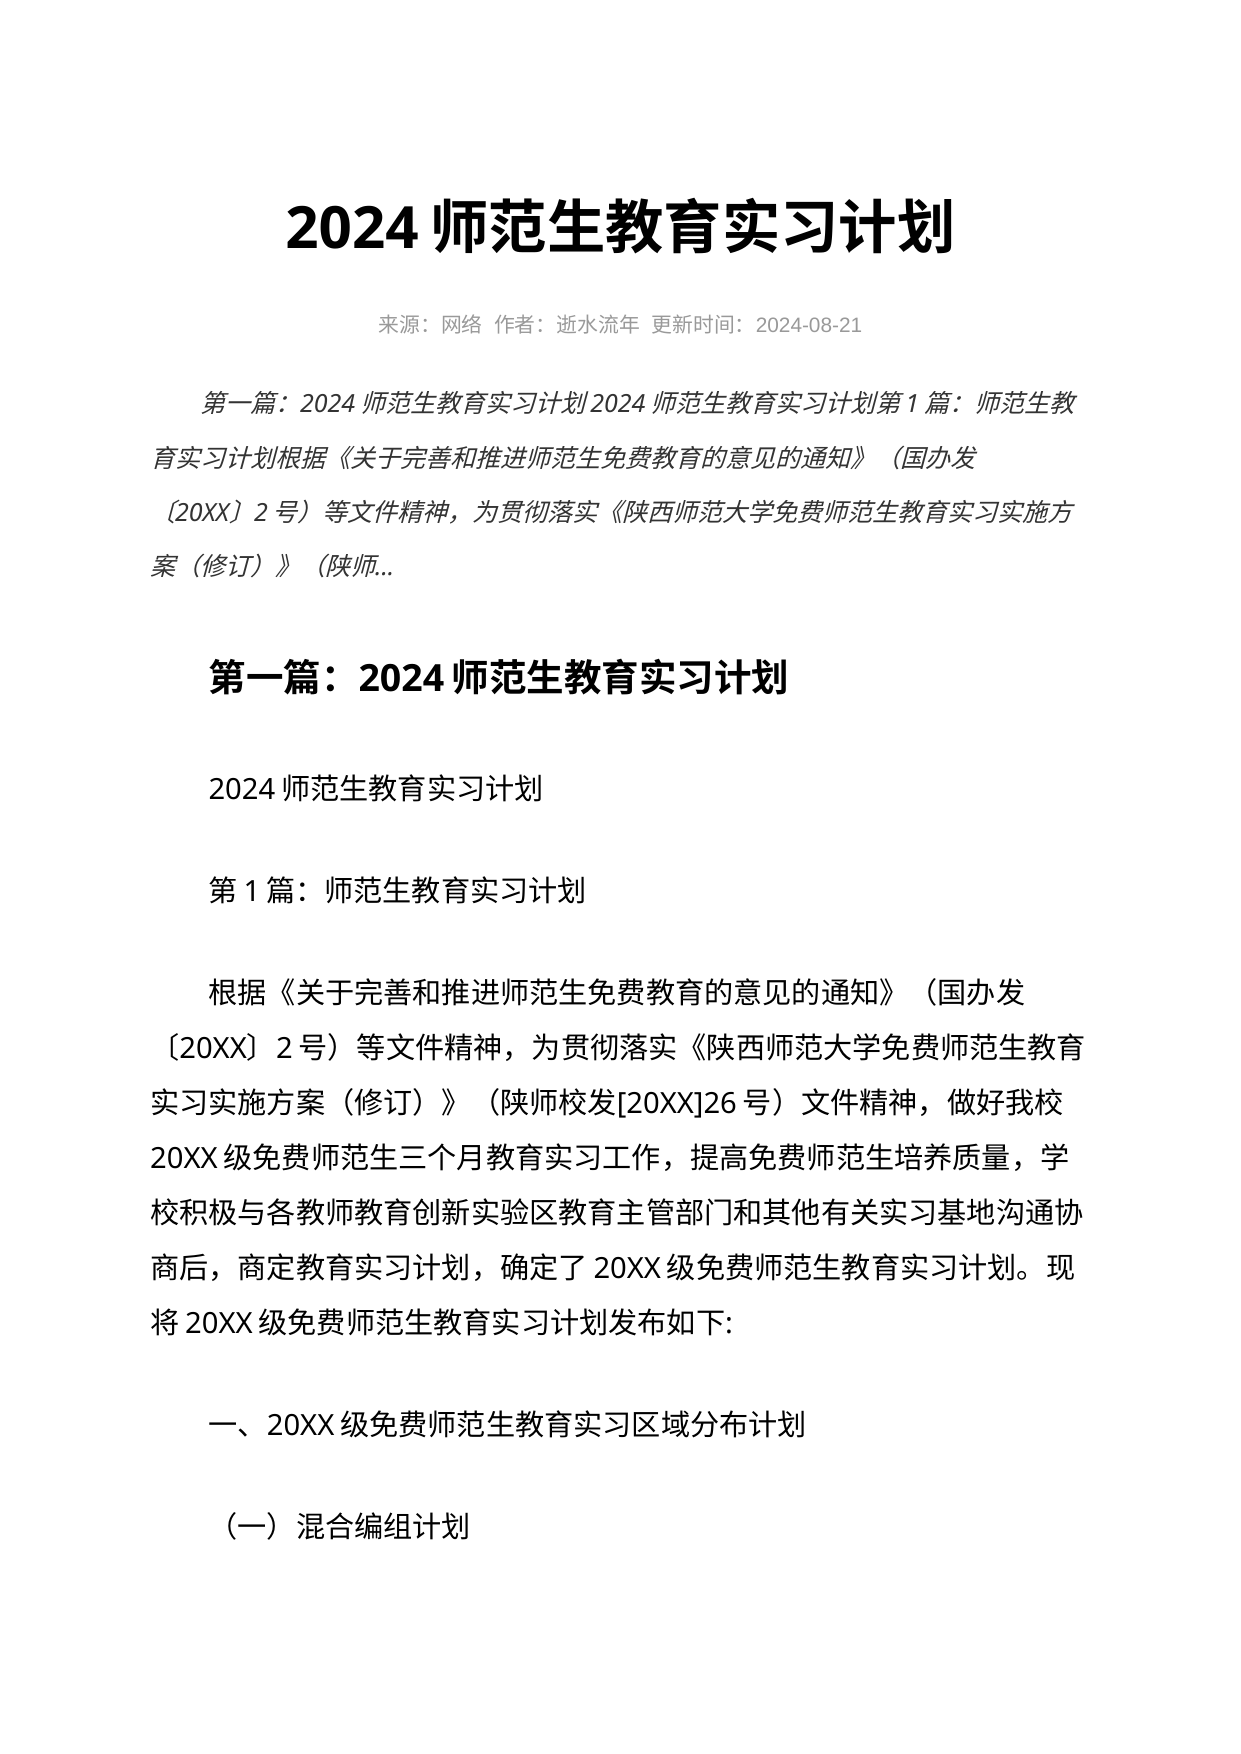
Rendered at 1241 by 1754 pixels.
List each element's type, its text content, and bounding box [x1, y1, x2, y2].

text 2024师范生教育实习计划 [150, 766, 1090, 808]
text 第一篇：2024师范生教育实习计划2024师范生教育实习计划第1篇：师范生教育实习计划根据《关于完善和推进师范生免费教育的意见的通知》（国办发〔20XX〕2号）等文件精神，为贯彻落实《陕西师范大学免费师范生教育实习实施方案（修订）》（陕师... [150, 384, 1090, 583]
text 根据《关于完善和推进师范生免费教育的意见的通知》（国办发〔20XX〕2号）等文件精神，为贯彻落实《陕西师范大学免费师范生教育实习实施方案（修订）》（陕师校发[20XX]26号）文件精神，做好我校20XX级免费师范生三个月教育实习工作，提高免费师范生培养质量，学校积极与各教师教育创新实验区教育主管部门和其他有关实习基地沟通协商后，商定教育实习计划，确定了20XX级免费师范生教育实习计划。现将20XX级免费师范生教育实习计划发布如下: [150, 970, 1090, 1342]
text 第1篇：师范生教育实习计划 [150, 868, 1090, 910]
text （一）混合编组计划 [150, 1503, 1090, 1546]
text 一、20XX级免费师范生教育实习区域分布计划 [150, 1401, 1090, 1444]
subtitle 2024师范生教育实习计划 [150, 181, 1090, 266]
text 来源：网络 作者：逝水流年 更新时间：2024-08-21 [150, 313, 1090, 337]
text 第一篇：2024师范生教育实习计划 [150, 648, 1090, 703]
